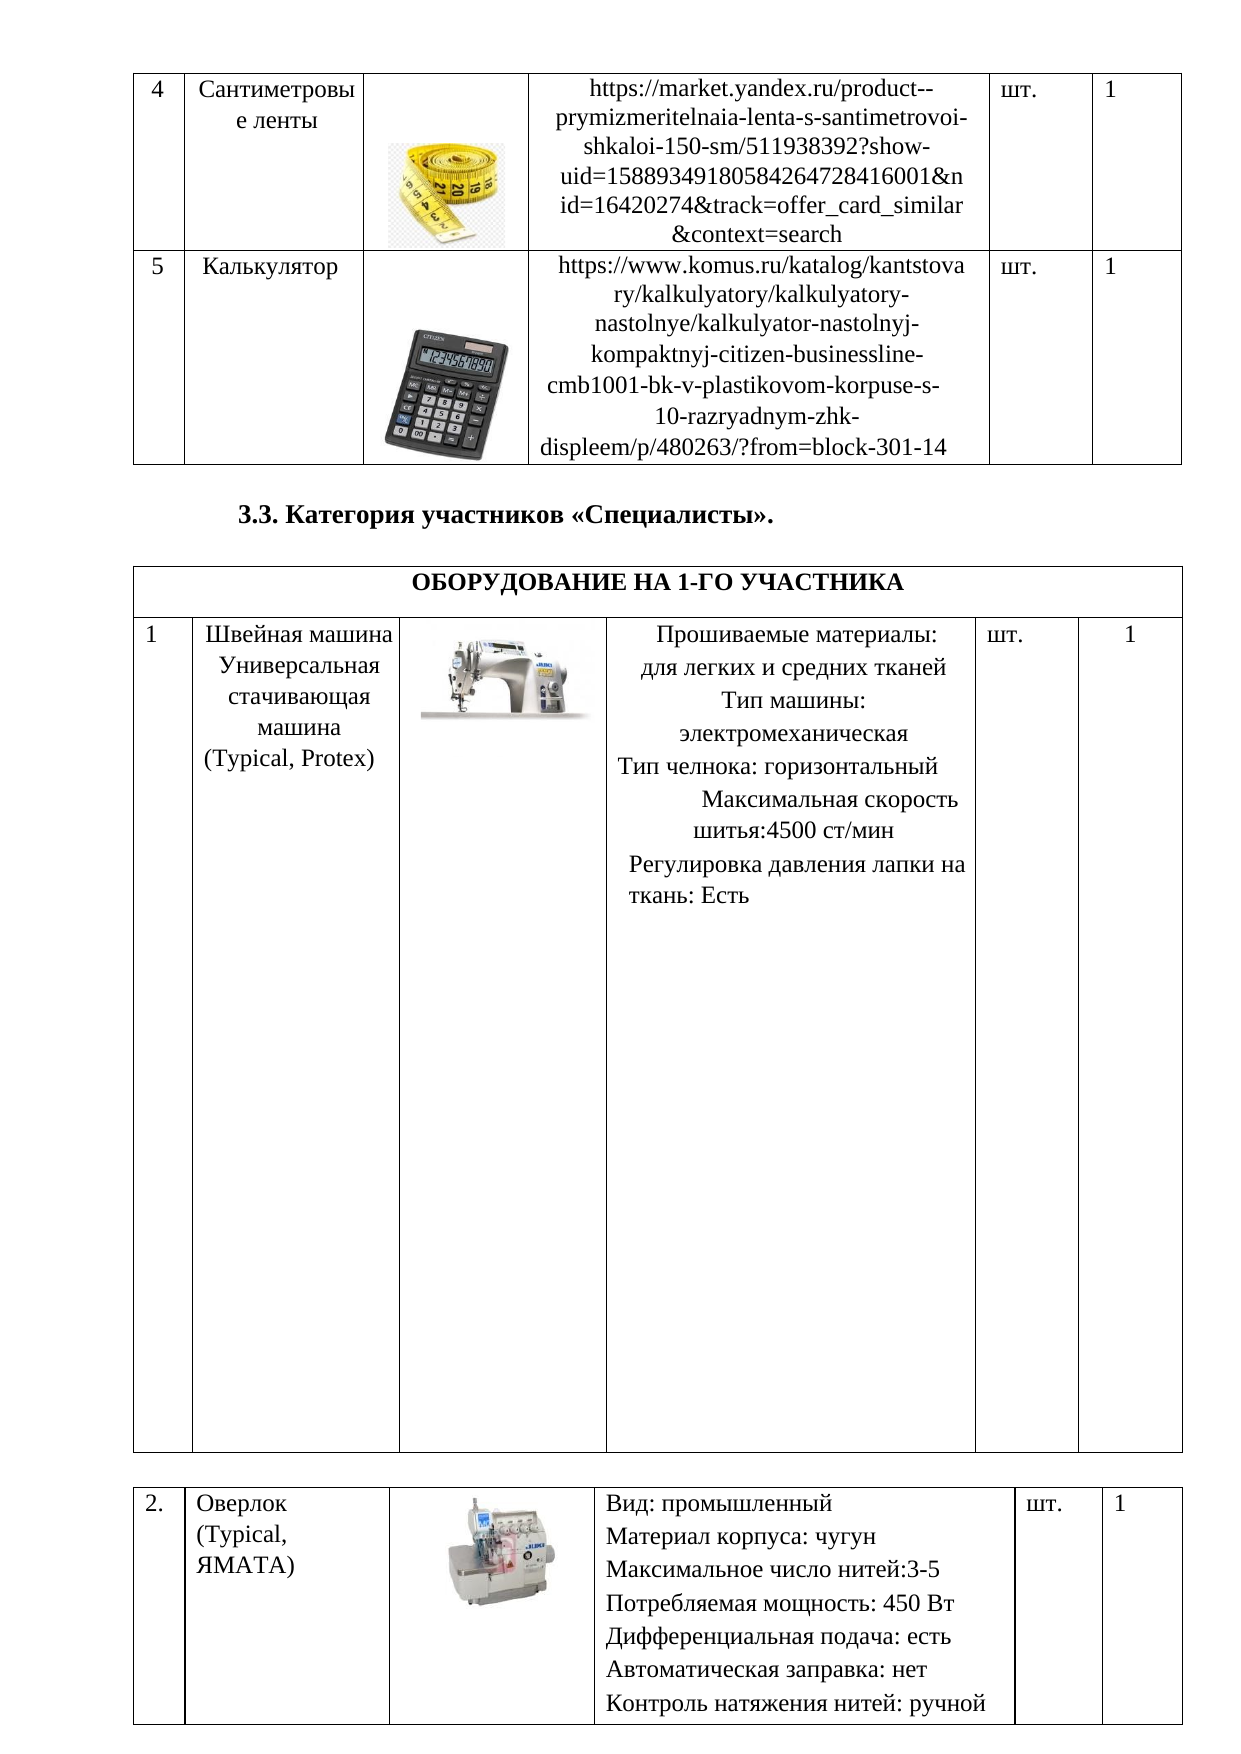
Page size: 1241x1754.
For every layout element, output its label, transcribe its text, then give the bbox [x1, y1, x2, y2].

table_header ОБОРУДОВАНИЕ НА 1-ГО УЧАСТНИКА [134, 567, 976, 617]
table_header [390, 1488, 594, 1724]
picture [380, 328, 513, 462]
list Категория участников «Специалисты». [238, 498, 1152, 529]
table_header [1079, 567, 1182, 617]
table_header 1 [1103, 1488, 1182, 1724]
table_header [186, 1488, 389, 1724]
picture [420, 618, 596, 757]
table_cell [400, 618, 606, 1452]
table_cell 1 [1093, 74, 1181, 250]
picture [405, 1488, 585, 1614]
table_cell https://www.komus.ru/katalog/kantstova ry/kalkulyatory/kalkulyatory- nastolnye/kalkulyator-nastolnyj- kompaktnyj-citizen-businessline- cmb1001-bk-v-plastikovom-korpuse-s- 10-razryadnym-zhk- displeem/p/480263/?from=block-301-14 [529, 251, 989, 463]
table_cell 4 [134, 74, 184, 250]
table_header шт. [1016, 1488, 1102, 1724]
table_cell 5 [134, 251, 184, 463]
table_cell шт. [976, 618, 1078, 1452]
table_cell 1 [134, 618, 192, 1452]
table_cell [364, 74, 528, 250]
table_cell Швейная машина Универсальная стачивающая машина (Typical, Protex) [193, 618, 399, 1452]
table_cell шт. [990, 251, 1092, 463]
table_header [976, 567, 1079, 617]
table_cell 1 [1093, 251, 1181, 463]
table_cell https://market.yandex.ru/product--prymizmeritelnaia-lenta-s-santimetrovoi- shkaloi-150-sm/511938392?show- uid=15889349180584264728416001&n id=16420274&track=offer_card_similar &context=search [529, 74, 989, 250]
picture [388, 143, 506, 248]
table_header 2. [134, 1488, 184, 1724]
table_cell Калькулятор [185, 251, 363, 463]
table_cell шт. [990, 74, 1092, 250]
table_cell Сантиметровые ленты [185, 74, 363, 250]
table_cell [364, 251, 528, 463]
table_cell 1 [1079, 618, 1182, 1452]
table_cell Прошиваемые материалы: для легких и средних тканей Тип машины: электромеханическая Тип челнока: горизонтальный Максимальная скорость шитья:4500 ст/мин Регулировка давления лапки на ткань: Есть [607, 618, 975, 1452]
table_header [595, 1488, 1014, 1724]
